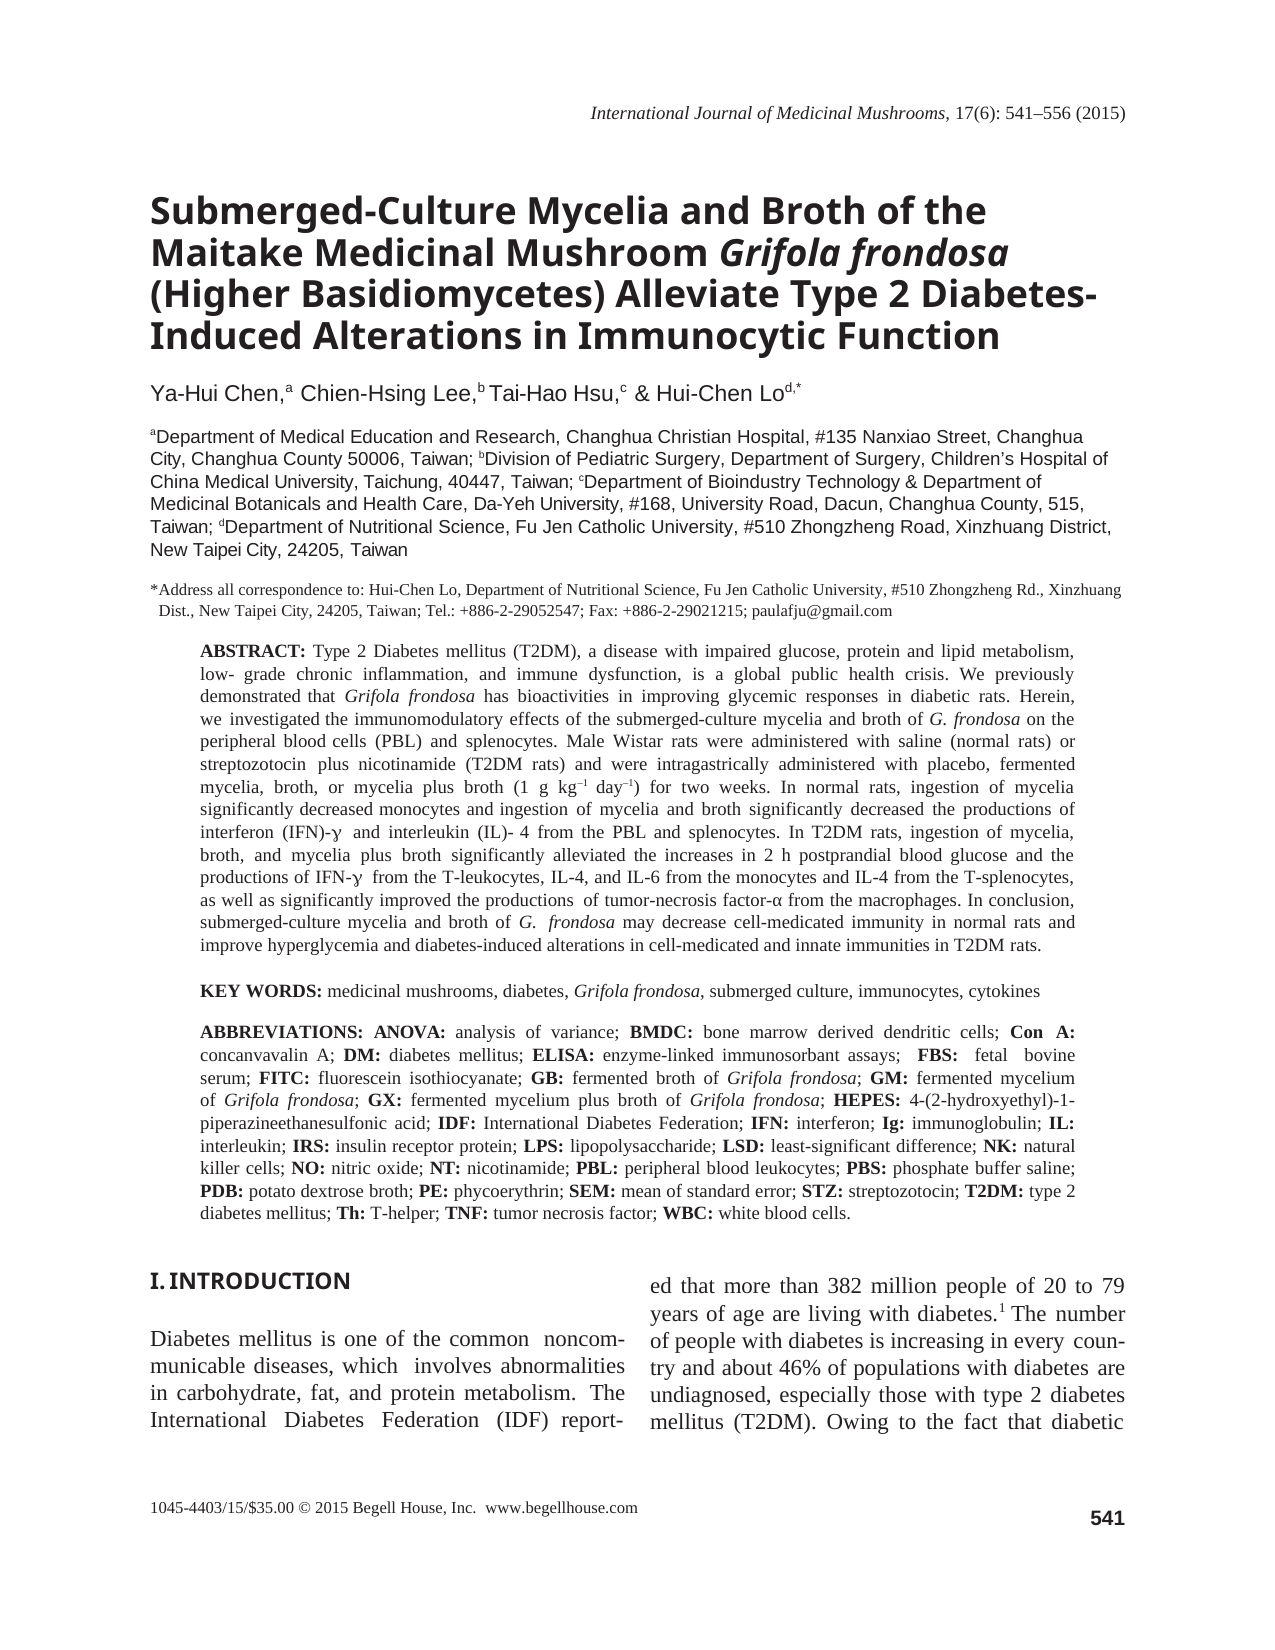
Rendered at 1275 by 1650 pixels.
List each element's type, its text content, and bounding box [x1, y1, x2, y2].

subtitle INTRODUCTION [150, 1265, 625, 1296]
text Ya-Hui Chen,a Chien-Hsing Lee,b Tai-Hao Hsu,c & Hui-Chen Lod,* [150, 380, 1137, 406]
text ed that more than 382 million people of 20 to 79 years of age are living with diabetes.1 The number of people with diabetes is increasing in every coun- try and about 46% of populations with diabetes are undiagnosed, especially those with type 2 diabetes mellitus (T2DM). Owing to the fact that diabetic [650, 1273, 1125, 1434]
text ABSTRACT: Type 2 Diabetes mellitus (T2DM), a disease with impaired glucose, protein and lipid metabolism, low- grade chronic inflammation, and immune dysfunction, is a global public health crisis. We previously demonstrated that Grifola frondosa has bioactivities in improving glycemic responses in diabetic rats. Herein, we investigated the immunomodulatory effects of the submerged-culture mycelia and broth of G. frondosa on the peripheral blood cells (PBL) and splenocytes. Male Wistar rats were administered with saline (normal rats) or streptozotocin plus nicotinamide (T2DM rats) and were intragastrically administered with placebo, fermented mycelia, broth, or mycelia plus broth (1 g kg–1 day–1) for two weeks. In normal rats, ingestion of mycelia significantly decreased monocytes and ingestion of mycelia and broth significantly decreased the productions of interferon (IFN)-and interleukin (IL)- 4 from the PBL and splenocytes. In T2DM rats, ingestion of mycelia, broth, and mycelia plus broth significantly alleviated the increases in 2 h postprandial blood glucose and the productions of IFN-from the T-leukocytes, IL-4, and IL-6 from the monocytes and IL-4 from the T-splenocytes, as well as significantly improved the productions of tumor-necrosis factor-α from the macrophages. In conclusion, submerged-culture mycelia and broth of G. frondosa may decrease cell-medicated immunity in normal rats and improve hyperglycemia and diabetes-induced alterations in cell-medicated and innate immunities in T2DM rats. [200, 640, 1075, 955]
text Diabetes mellitus is one of the common noncom- municable diseases, which involves abnormalities in carbohydrate, fat, and protein metabolism. The International Diabetes Federation (IDF) report- [150, 1325, 625, 1433]
text 1045-4403/15/$35.00 © 2015 Begell House, Inc. www.begellhouse.com [150, 1498, 640, 1517]
text ABBREVIATIONS: ANOVA: analysis of variance; BMDC: bone marrow derived dendritic cells; Con A: concanvavalin A; DM: diabetes mellitus; ELISA: enzyme-linked immunosorbant assays; FBS: fetal bovine serum; FITC: fluorescein isothiocyanate; GB: fermented broth of Grifola frondosa; GM: fermented mycelium of Grifola frondosa; GX: fermented mycelium plus broth of Grifola frondosa; HEPES: 4-(2-hydroxyethyl)-1- piperazineethanesulfonic acid; IDF: International Diabetes Federation; IFN: interferon; Ig: immunoglobulin; IL: interleukin; IRS: insulin receptor protein; LPS: lipopolysaccharide; LSD: least-significant difference; NK: natural killer cells; NO: nitric oxide; NT: nicotinamide; PBL: peripheral blood leukocytes; PBS: phosphate buffer saline; PDB: potato dextrose broth; PE: phycoerythrin; SEM: mean of standard error; STZ: streptozotocin; T2DM: type 2 diabetes mellitus; Th: T-helper; TNF: tumor necrosis factor; WBC: white blood cells. [200, 1021, 1075, 1224]
text aDepartment of Medical Education and Research, Changhua Christian Hospital, #135 Nanxiao Street, Changhua City, Changhua County 50006, Taiwan; bDivision of Pediatric Surgery, Department of Surgery, Children’s Hospital of China Medical University, Taichung, 40447, Taiwan; cDepartment of Bioindustry Technology & Department of Medicinal Botanicals and Health Care, Da-Yeh University, #168, University Road, Dacun, Changhua County, 515, Taiwan; dDepartment of Nutritional Science, Fu Jen Catholic University, #510 Zhongzheng Road, Xinzhuang District, New Taipei City, 24205, Taiwan [150, 425, 1123, 560]
text Submerged-Culture Mycelia and Broth of the Maitake Medicinal Mushroom Grifola frondosa (Higher Basidiomycetes) Alleviate Type 2 Diabetes-Induced Alterations in Immunocytic Function [150, 191, 1123, 358]
text International Journal of Medicinal Mushrooms, 17(6): 541–556 (2015) [590, 102, 1137, 124]
text *Address all correspondence to: Hui-Chen Lo, Department of Nutritional Science, Fu Jen Catholic University, #510 Zhongzheng Rd., Xinzhuang Dist., New Taipei City, 24205, Taiwan; Tel.: +886-2-29052547; Fax: +886-2-29021215; paulafju@gmail.com [150, 580, 1137, 620]
text 541 [1090, 1505, 1137, 1529]
text KEY WORDS: medicinal mushrooms, diabetes, Grifola frondosa, submerged culture, immunocytes, cytokines [200, 980, 1137, 1001]
